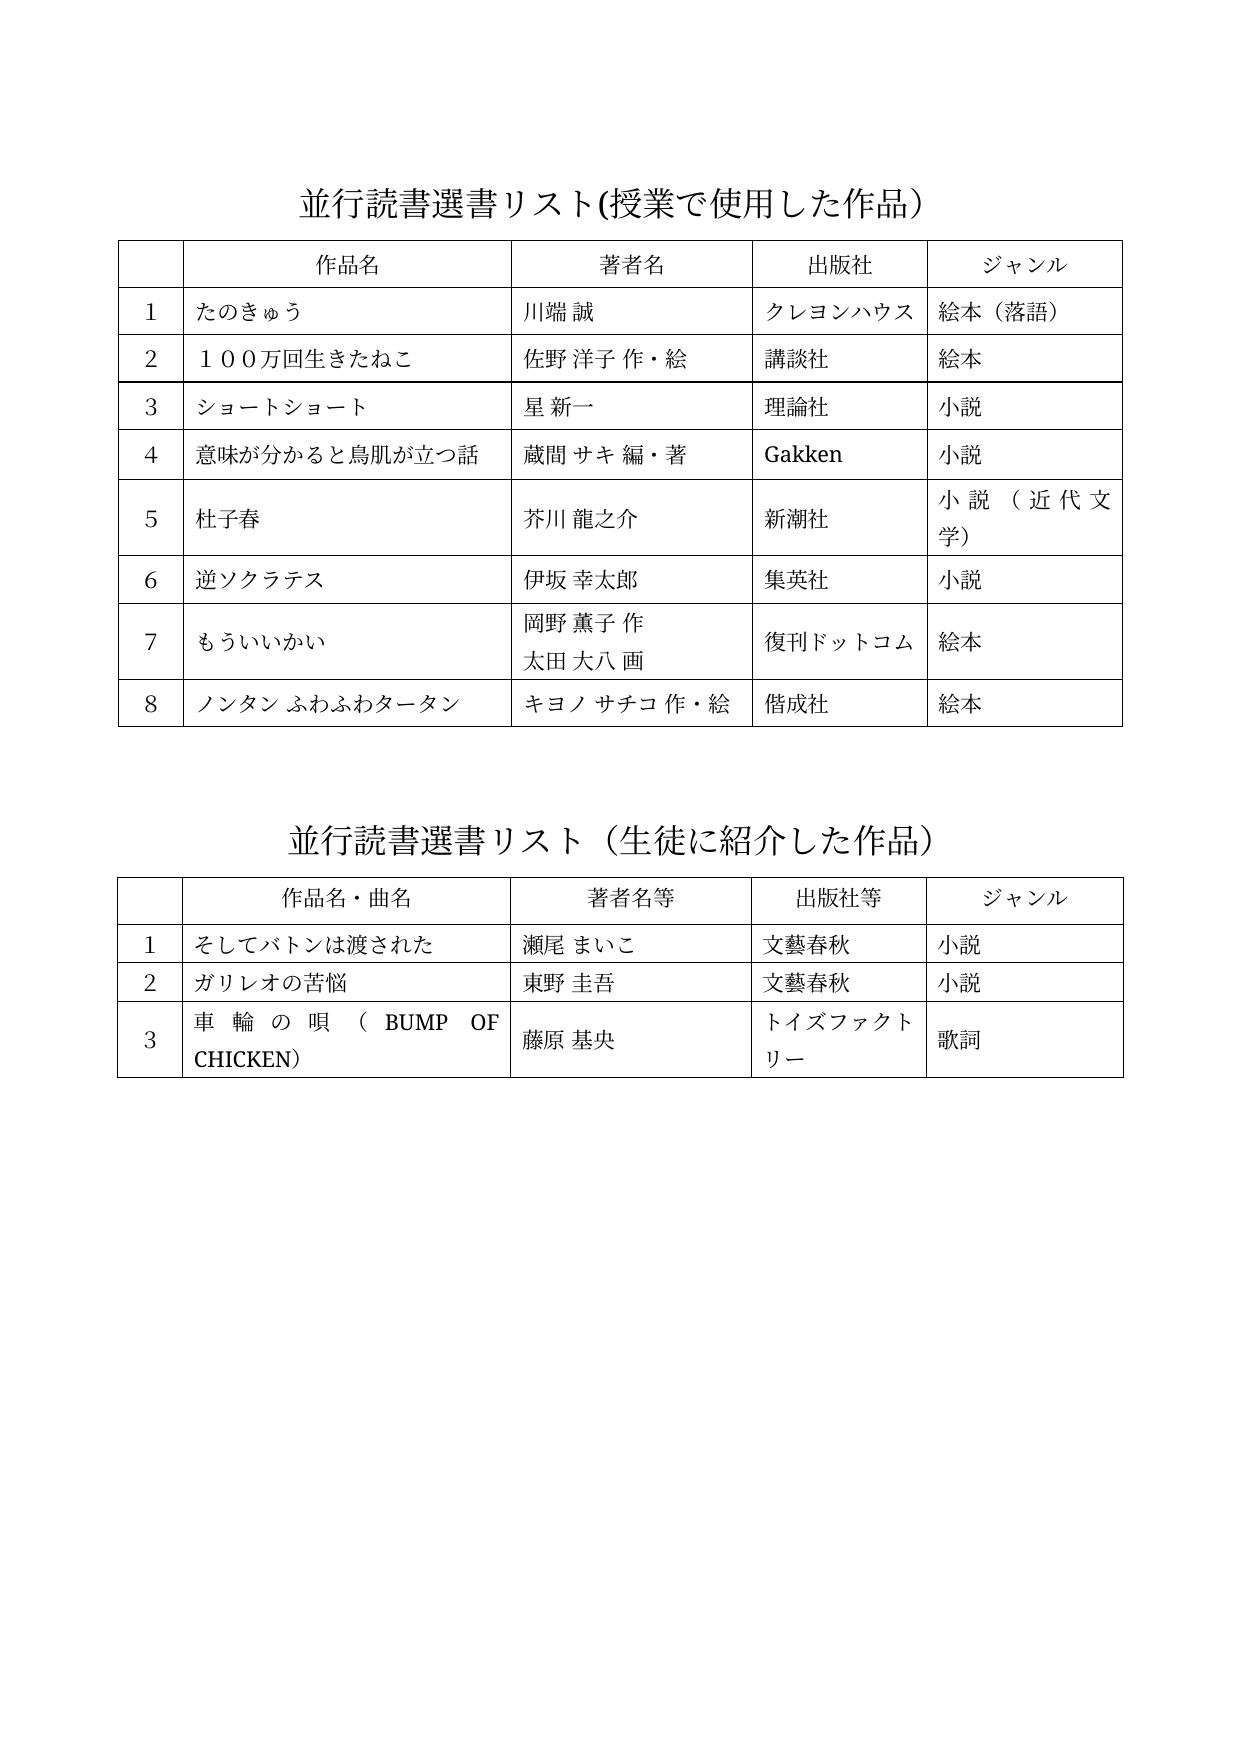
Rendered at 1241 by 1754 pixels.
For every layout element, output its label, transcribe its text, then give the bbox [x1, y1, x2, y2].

table_cell 小説 [928, 383, 1122, 429]
table_cell 絵本（落語） [928, 288, 1122, 334]
table_cell Gakken [753, 430, 927, 479]
table_cell １ [118, 925, 182, 962]
table_cell 絵本 [928, 604, 1122, 678]
table_cell ４ [119, 430, 183, 479]
text 並行読書選書リスト(授業で使用した作品） [118, 164, 1122, 239]
table_cell 講談社 [753, 335, 927, 381]
table_cell キヨノ サチコ 作・絵 [512, 680, 752, 726]
table_cell ノンタン ふわふわタータン [184, 680, 511, 726]
table_header 作品名・曲名 [183, 878, 510, 924]
table_cell ３ [119, 383, 183, 429]
text 並行読書選書リスト（生徒に紹介した作品） [118, 802, 1122, 877]
table_cell 小説 [927, 963, 1123, 1001]
table_cell 佐野 洋子 作・絵 [512, 335, 752, 381]
table_cell 岡野 薫子 作 太田 大八 画 [512, 604, 752, 678]
table_cell 小説 [927, 925, 1123, 962]
table_cell ３ [118, 1002, 182, 1077]
table_cell 東野 圭吾 [511, 963, 751, 1001]
table_cell ２ [119, 335, 183, 381]
table_cell 歌詞 [927, 1002, 1123, 1077]
table_header [119, 241, 183, 287]
table_header 著者名等 [511, 878, 751, 924]
table_cell 藤原 基央 [511, 1002, 751, 1077]
table_cell 理論社 [753, 383, 927, 429]
table_cell 小説（近代文学） [928, 480, 1122, 555]
table_header [118, 878, 182, 924]
table_header 出版社等 [752, 878, 926, 924]
table_cell 小説 [928, 430, 1122, 479]
table_cell トイズファクトリー [752, 1002, 926, 1077]
table_cell 川端 誠 [512, 288, 752, 334]
table_cell ２ [118, 963, 182, 1001]
table_cell 蔵間 サキ 編・著 [512, 430, 752, 479]
table_header ジャンル [927, 878, 1123, 924]
table_cell 小説 [928, 556, 1122, 602]
table_header 作品名 [184, 241, 511, 287]
table_cell 新潮社 [753, 480, 927, 555]
table_cell 逆ソクラテス [184, 556, 511, 602]
table_cell 星 新一 [512, 383, 752, 429]
table_cell 文藝春秋 [752, 925, 926, 962]
table_cell 文藝春秋 [752, 963, 926, 1001]
table_cell 絵本 [928, 680, 1122, 726]
table_cell ８ [119, 680, 183, 726]
table_cell 伊坂 幸太郎 [512, 556, 752, 602]
table_cell １００万回生きたねこ [184, 335, 511, 381]
table_cell 瀬尾 まいこ [511, 925, 751, 962]
table_cell そしてバトンは渡された [183, 925, 510, 962]
table_cell 集英社 [753, 556, 927, 602]
table_cell １ [119, 288, 183, 334]
table_cell ガリレオの苦悩 [183, 963, 510, 1001]
table_header ジャンル [928, 241, 1122, 287]
table_cell 意味が分かると鳥肌が立つ話 [184, 430, 511, 479]
table_cell ６ [119, 556, 183, 602]
table_cell ショートショート [184, 383, 511, 429]
table_cell たのきゅう [184, 288, 511, 334]
table_cell ７ [119, 604, 183, 678]
table_header 出版社 [753, 241, 927, 287]
table_cell 絵本 [928, 335, 1122, 381]
table_cell クレヨンハウス [753, 288, 927, 334]
table_cell 偕成社 [753, 680, 927, 726]
table_cell 芥川 龍之介 [512, 480, 752, 555]
table_cell ５ [119, 480, 183, 555]
table_cell 車輪の唄（BUMP OF CHICKEN） [183, 1002, 510, 1077]
table_cell 復刊ドットコム [753, 604, 927, 678]
table_cell もういいかい [184, 604, 511, 678]
table_cell 杜子春 [184, 480, 511, 555]
table_header 著者名 [512, 241, 752, 287]
